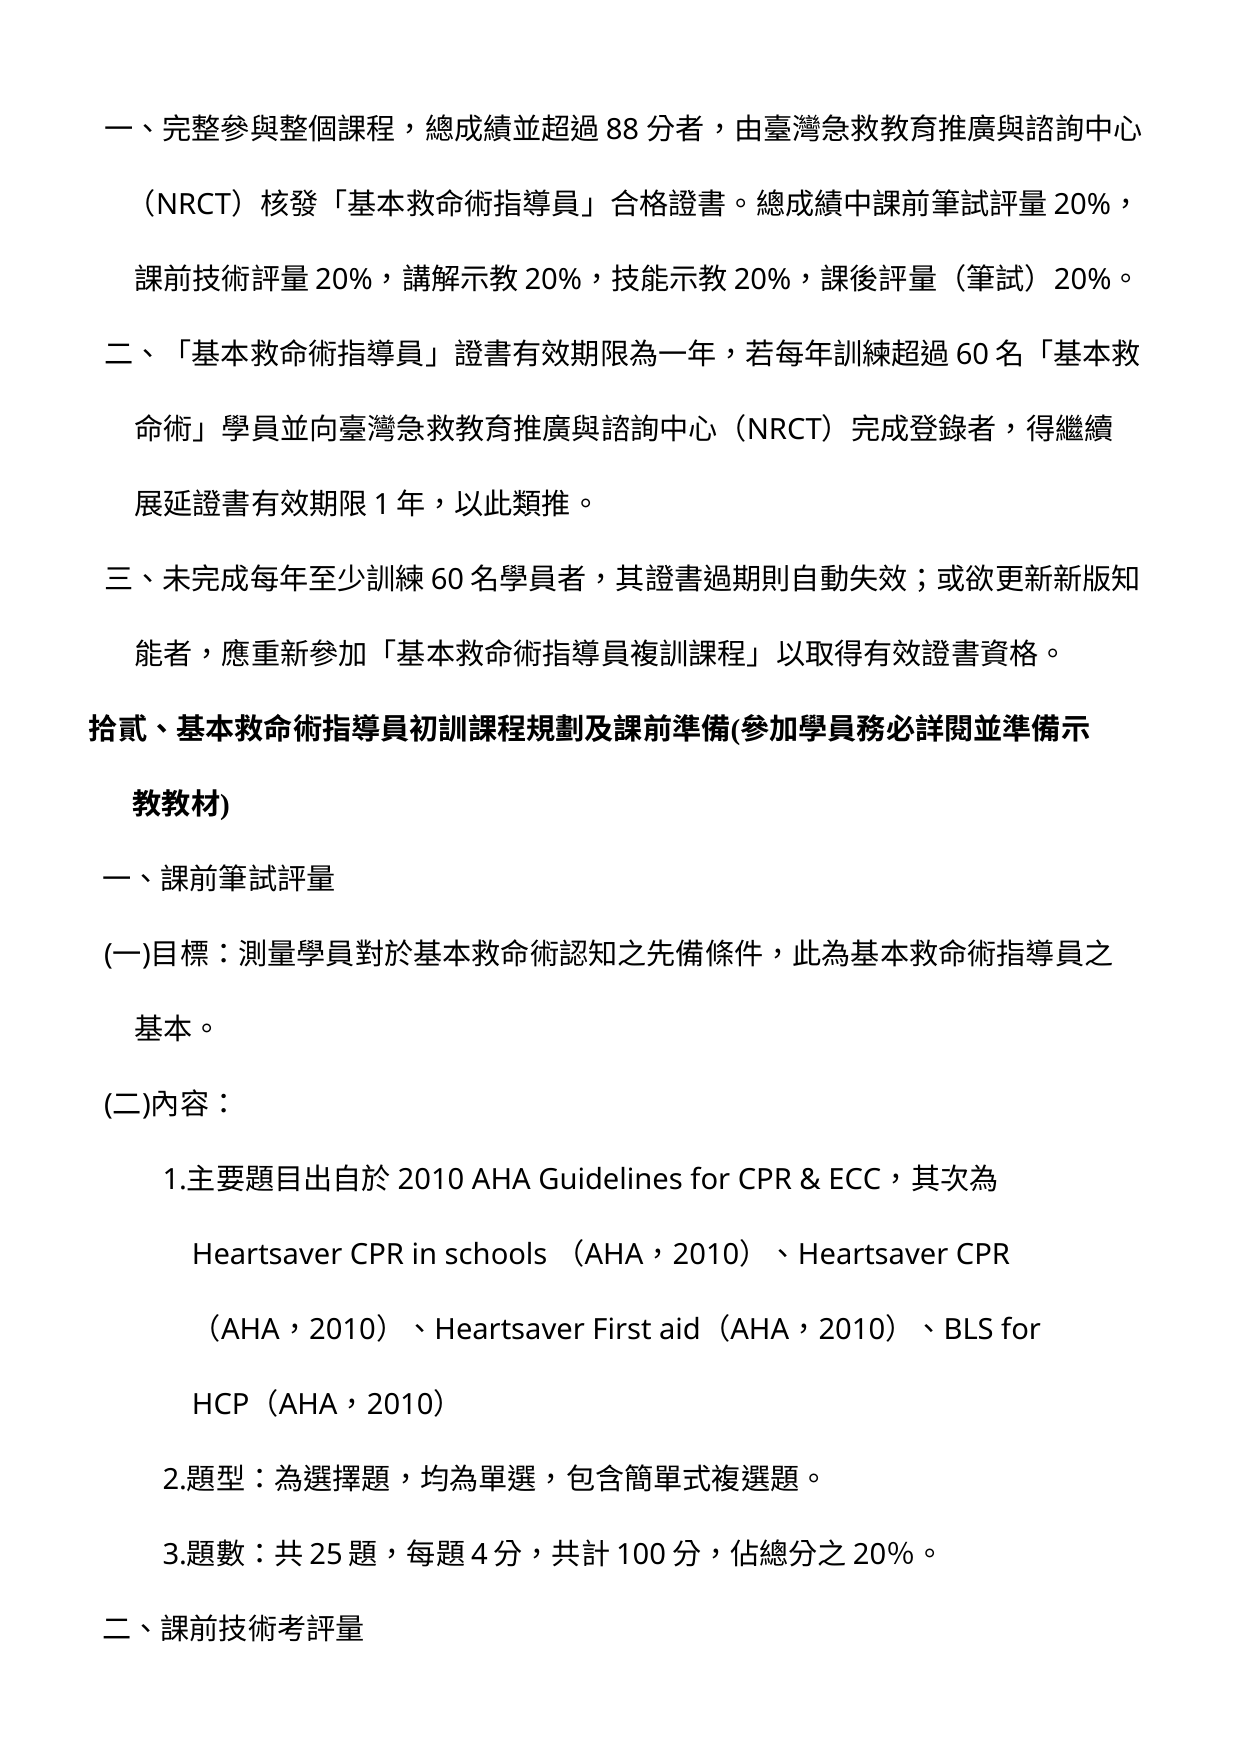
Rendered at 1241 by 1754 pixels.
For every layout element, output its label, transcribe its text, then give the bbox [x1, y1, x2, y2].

text 一、完整參與整個課程，總成績並超過88 分者，由臺灣急救教育推廣與諮詢中心 [89, 89, 1152, 164]
text 課前技術評量20%，講解示教20%，技能示教20%，課後評量（筆試）20%。 [89, 239, 1152, 314]
text 3.題數：共25題，每題4分，共計100分，佔總分之20％。 [162, 1514, 1152, 1589]
text 教教材) [89, 764, 1152, 839]
text 一、課前筆試評量 [89, 839, 1152, 914]
text 命術」學員並向臺灣急救教育推廣與諮詢中心（NRCT）完成登錄者，得繼續 [89, 389, 1152, 464]
text 展延證書有效期限1年，以此類推。 [89, 464, 1152, 539]
text 拾貳、基本救命術指導員初訓課程規劃及課前準備(參加學員務必詳閱並準備示 [89, 689, 1152, 764]
text 能者，應重新參加「基本救命術指導員複訓課程」以取得有效證書資格。 [89, 614, 1152, 689]
text 三、未完成每年至少訓練60名學員者，其證書過期則自動失效；或欲更新新版知 [89, 539, 1152, 614]
text 二、課前技術考評量 [89, 1589, 1152, 1664]
text (二)內容： [89, 1064, 1152, 1139]
text 2.題型：為選擇題，均為單選，包含簡單式複選題。 [162, 1439, 1152, 1514]
text （NRCT）核發「基本救命術指導員」合格證書。總成績中課前筆試評量20%， [89, 164, 1152, 239]
text (一)目標：測量學員對於基本救命術認知之先備條件，此為基本救命術指導員之 [89, 914, 1152, 989]
text 二、「基本救命術指導員」證書有效期限為一年，若每年訓練超過60名「基本救 [89, 314, 1152, 389]
text 基本。 [89, 989, 1152, 1064]
text 1.主要題目出自於 2010 AHA Guidelines for CPR & ECC，其次為Heartsaver CPR in schools （AHA，2010）、Heartsaver CPR （AHA，2010）、Heartsaver First aid（AHA，2010）、BLS for HCP（AHA，2010） [162, 1139, 1152, 1439]
